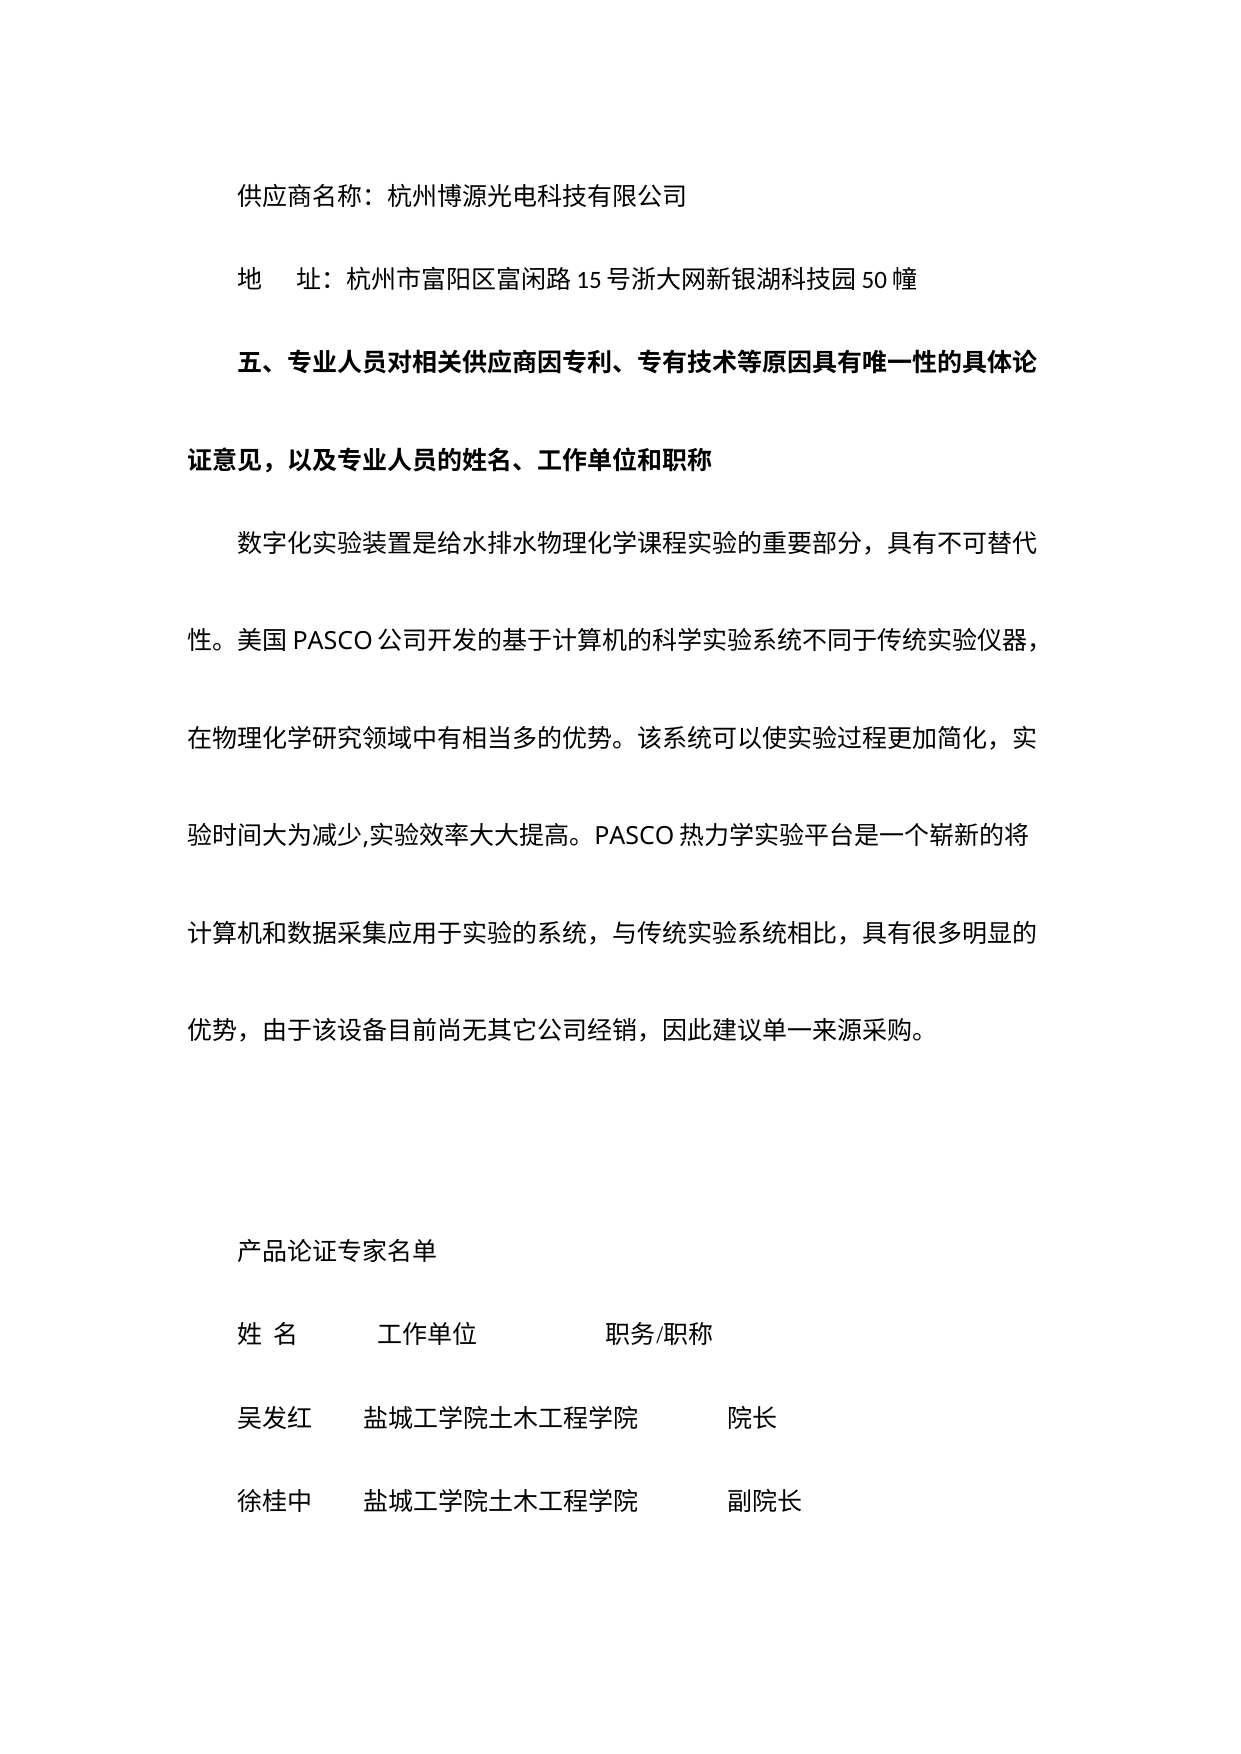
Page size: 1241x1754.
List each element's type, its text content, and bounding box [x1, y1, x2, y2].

text 姓 名 工作单位 职务/职称 [187, 1301, 1053, 1366]
text 五、专业人员对相关供应商因专利、专有技术等原因具有唯一性的具体论证意见，以及专业人员的姓名、工作单位和职称 [187, 328, 1053, 491]
text 数字化实验装置是给水排水物理化学课程实验的重要部分，具有不可替代性。美国PASCO公司开发的基于计算机的科学实验系统不同于传统实验仪器，在物理化学研究领域中有相当多的优势。该系统可以使实验过程更加简化，实验时间大为减少,实验效率大大提高。PASCO热力学实验平台是一个崭新的将计算机和数据采集应用于实验的系统，与传统实验系统相比，具有很多明显的优势，由于该设备目前尚无其它公司经销，因此建议单一来源采购。 [187, 509, 1053, 1061]
text 地 址：杭州市富阳区富闲路15号浙大网新银湖科技园50幢 [187, 245, 1053, 310]
text 供应商名称：杭州博源光电科技有限公司 [187, 162, 1053, 227]
text 吴发红 盐城工学院土木工程学院 院长 [187, 1384, 1053, 1449]
text 产品论证专家名单 [187, 1217, 1053, 1282]
text 徐桂中 盐城工学院土木工程学院 副院长 [187, 1467, 1053, 1532]
